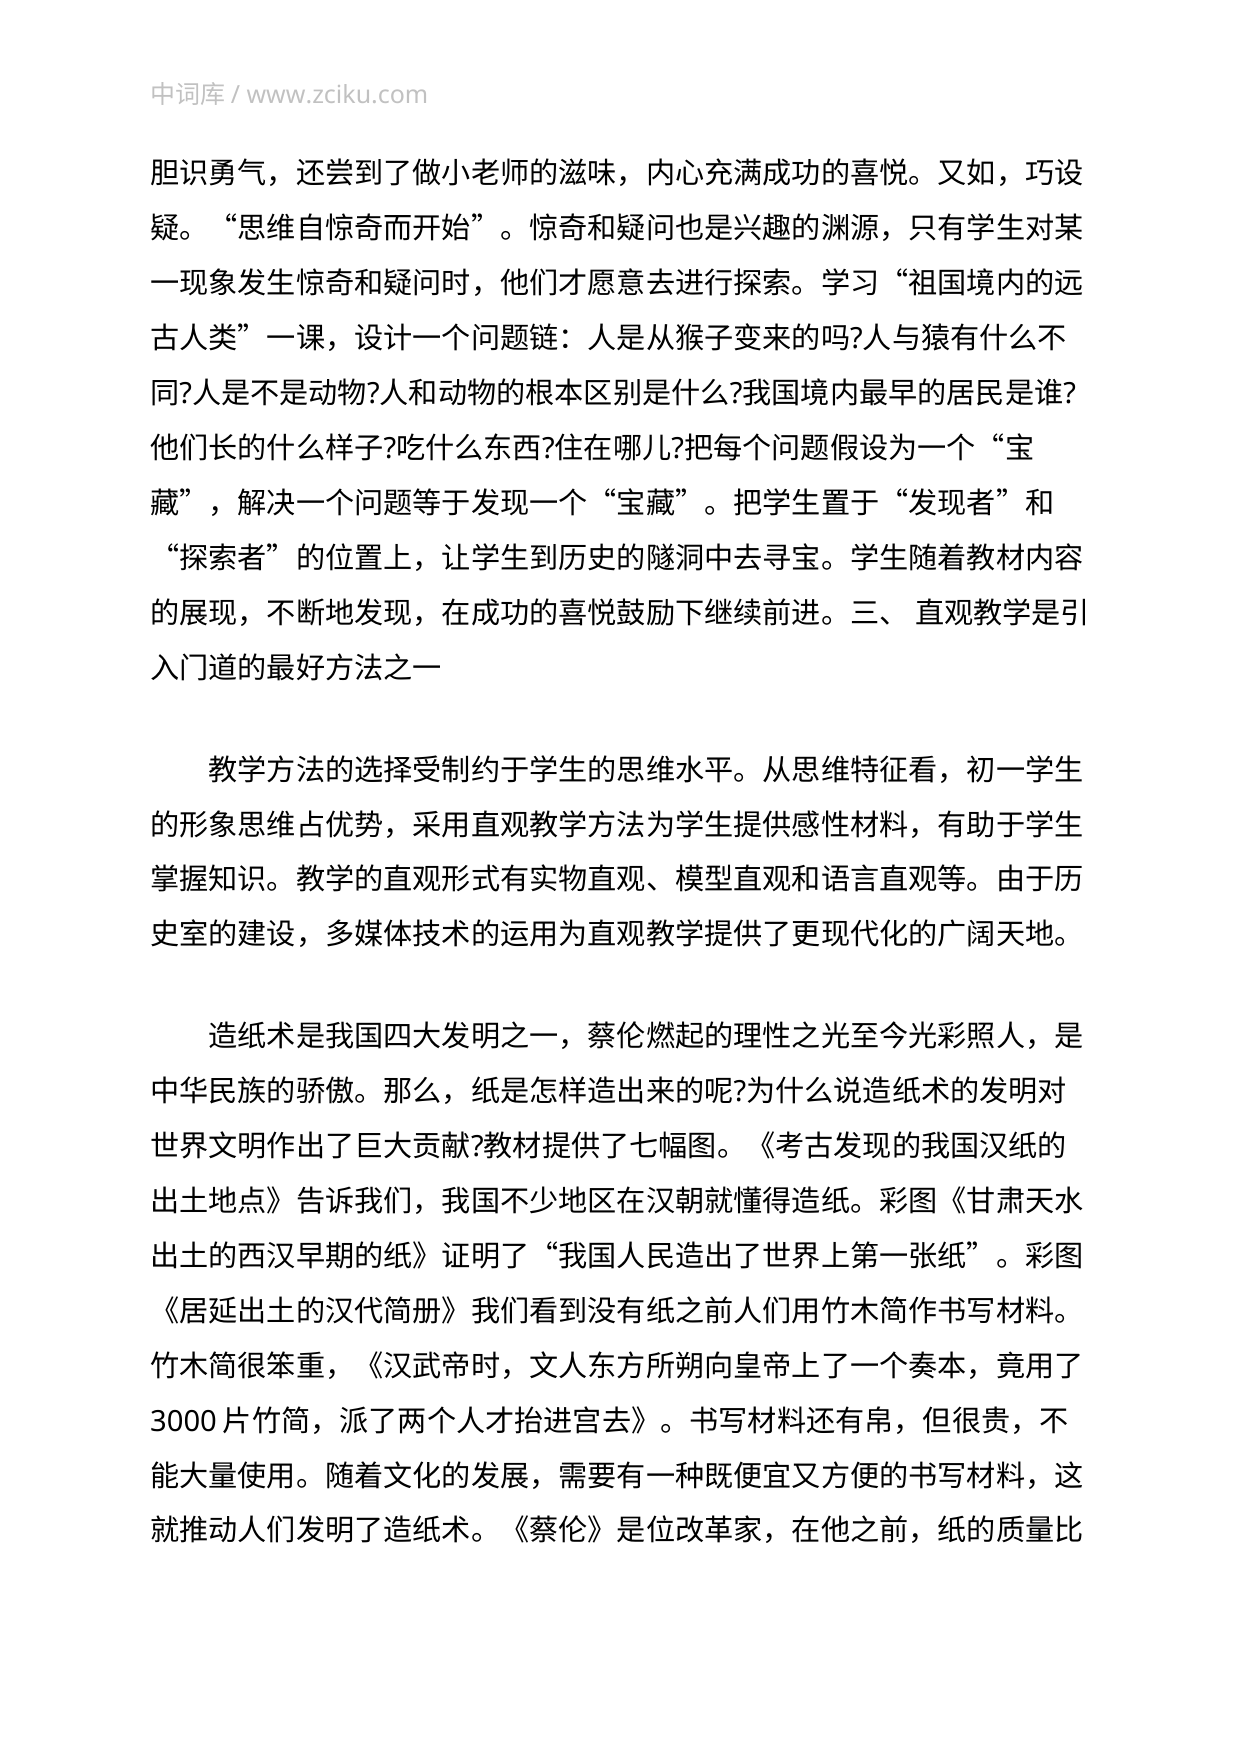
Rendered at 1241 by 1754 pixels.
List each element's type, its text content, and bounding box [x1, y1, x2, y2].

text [150, 150, 1090, 687]
text 教学方法的选择受制约于学生的思维水平。从思维特征看，初一学生的形象思维占优势，采用直观教学方法为学生提供感性材料，有助于学生掌握知识。教学的直观形式有实物直观、模型直观和语言直观等。由于历史室的建设，多媒体技术的运用为直观教学提供了更现代化的广阔天地。 [150, 746, 1090, 953]
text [150, 1013, 1090, 1549]
